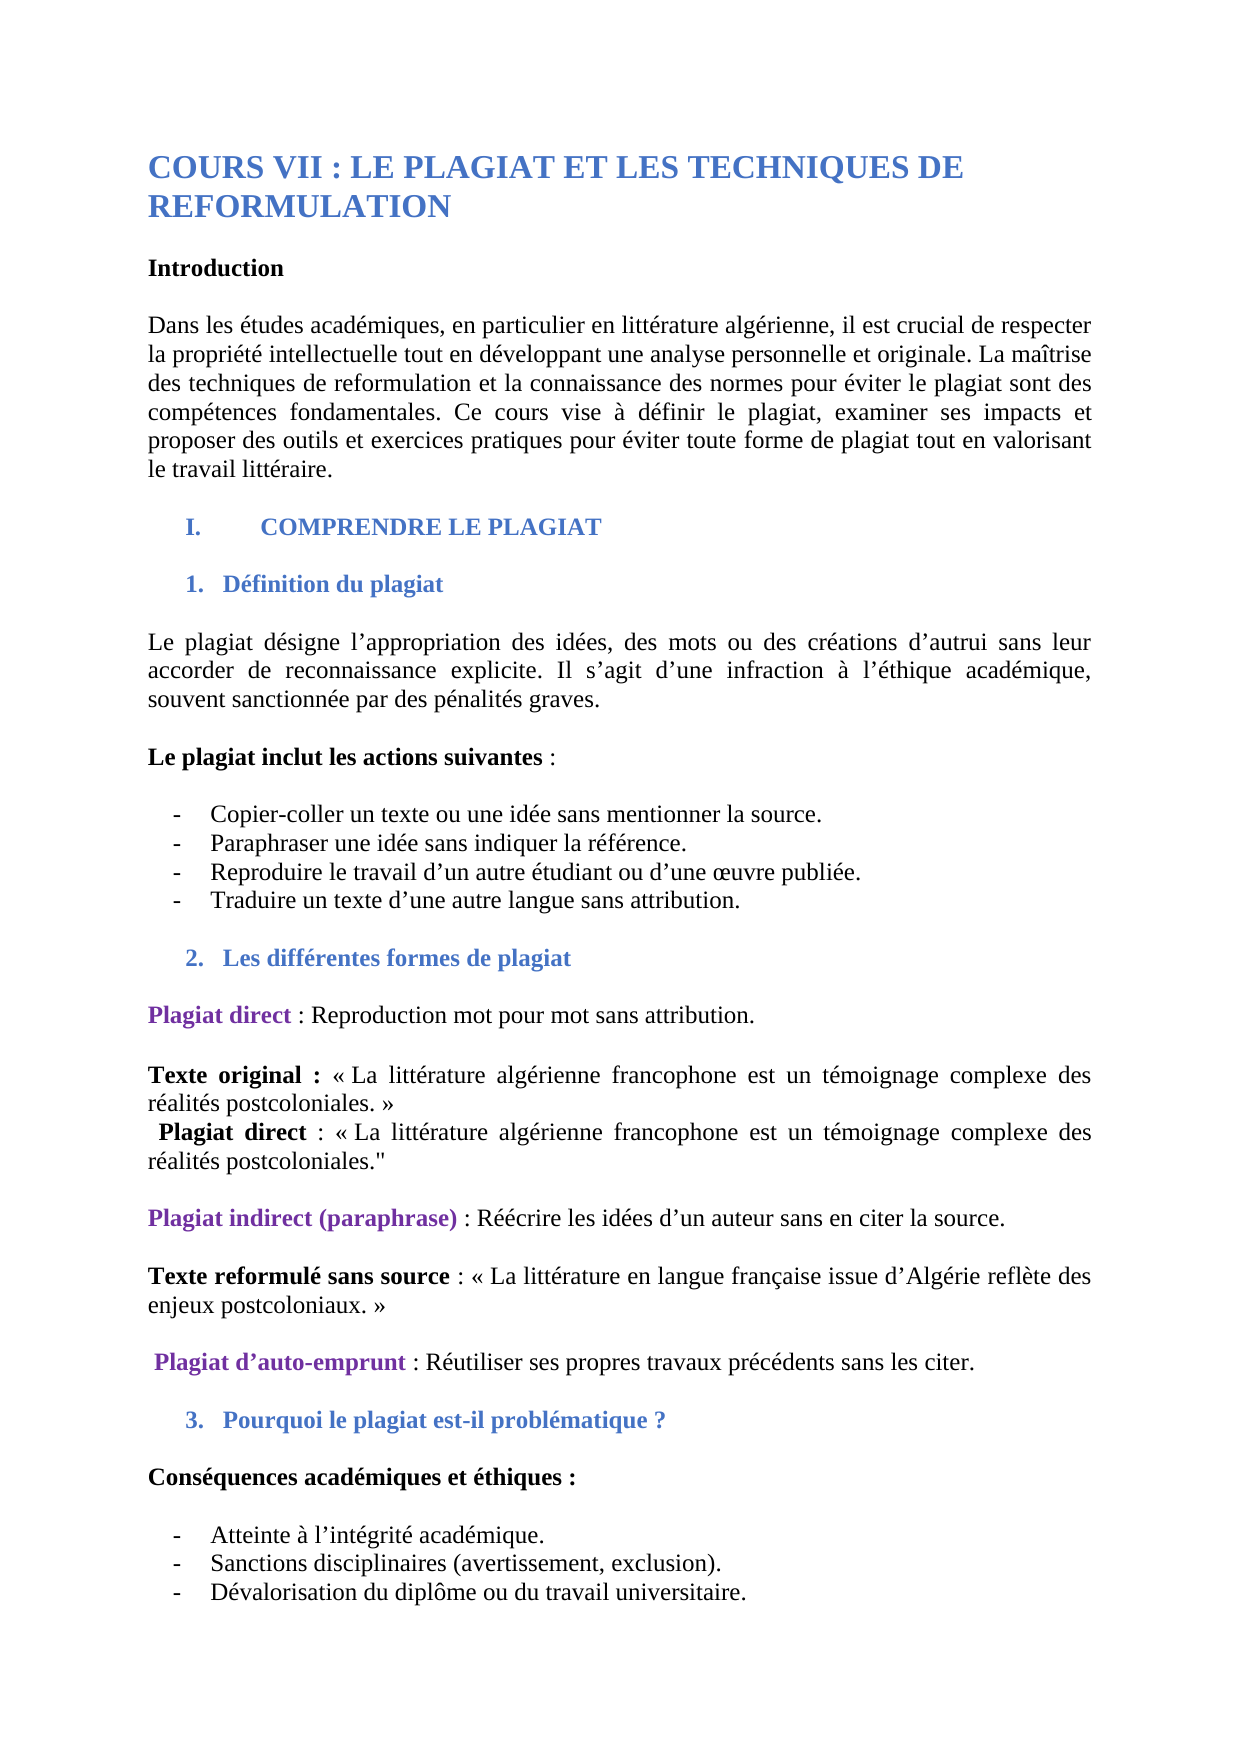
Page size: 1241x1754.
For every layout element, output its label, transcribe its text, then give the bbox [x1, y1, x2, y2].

list Définition du plagiat [185, 569, 1093, 598]
list Atteinte à l’intégrité académique. [173, 1520, 1093, 1548]
text Plagiat direct : « La littérature algérienne francophone est un témoignage complexe des réalités postcoloniales." [148, 1117, 1093, 1175]
text Le plagiat désigne l’appropriation des idées, des mots ou des créations d’autrui sans leur accorder de reconnaissance explicite. Il s’agit d’une infraction à l’éthique académique, souvent sanctionnée par des pénalités graves. [148, 627, 1093, 713]
list Traduire un texte d’une autre langue sans attribution. [173, 886, 1093, 914]
list Pourquoi le plagiat est-il problématique ? [185, 1405, 1093, 1433]
list Dévalorisation du diplôme ou du travail universitaire. [173, 1577, 1093, 1606]
text Le plagiat inclut les actions suivantes : [148, 742, 1093, 771]
list COMPRENDRE LE PLAGIAT [185, 512, 1093, 541]
text Plagiat indirect (paraphrase) : Réécrire les idées d’un auteur sans en citer la source. [148, 1203, 1093, 1232]
text COURS VII : LE PLAGIAT ET LES TECHNIQUES DE REFORMULATION [148, 148, 1093, 224]
text Texte reformulé sans source : « La littérature en langue française issue d’Algérie reflète des enjeux postcoloniaux. » [148, 1261, 1093, 1318]
text Introduction [148, 253, 1093, 282]
list Paraphraser une idée sans indiquer la référence. [173, 828, 1093, 857]
text Conséquences académiques et éthiques : [148, 1462, 1093, 1491]
text Plagiat direct : Reproduction mot pour mot sans attribution. [148, 1001, 1093, 1029]
list Les différentes formes de plagiat [185, 943, 1093, 972]
list Sanctions disciplinaires (avertissement, exclusion). [173, 1548, 1093, 1577]
list Reproduire le travail d’un autre étudiant ou d’une œuvre publiée. [173, 857, 1093, 886]
text Plagiat d’auto-emprunt : Réutiliser ses propres travaux précédents sans les citer. [148, 1347, 1093, 1376]
text Dans les études académiques, en particulier en littérature algérienne, il est crucial de respecter la propriété intellectuelle tout en développant une analyse personnelle et originale. La maîtrise des techniques de reformulation et la connaissance des normes pour éviter le plagiat sont des compétences fondamentales. Ce cours vise à définir le plagiat, examiner ses impacts et proposer des outils et exercices pratiques pour éviter toute forme de plagiat tout en valorisant le travail littéraire. [148, 311, 1093, 483]
list Copier-coller un texte ou une idée sans mentionner la source. [173, 799, 1093, 828]
text Texte original : « La littérature algérienne francophone est un témoignage complexe des réalités postcoloniales. » [148, 1060, 1093, 1117]
